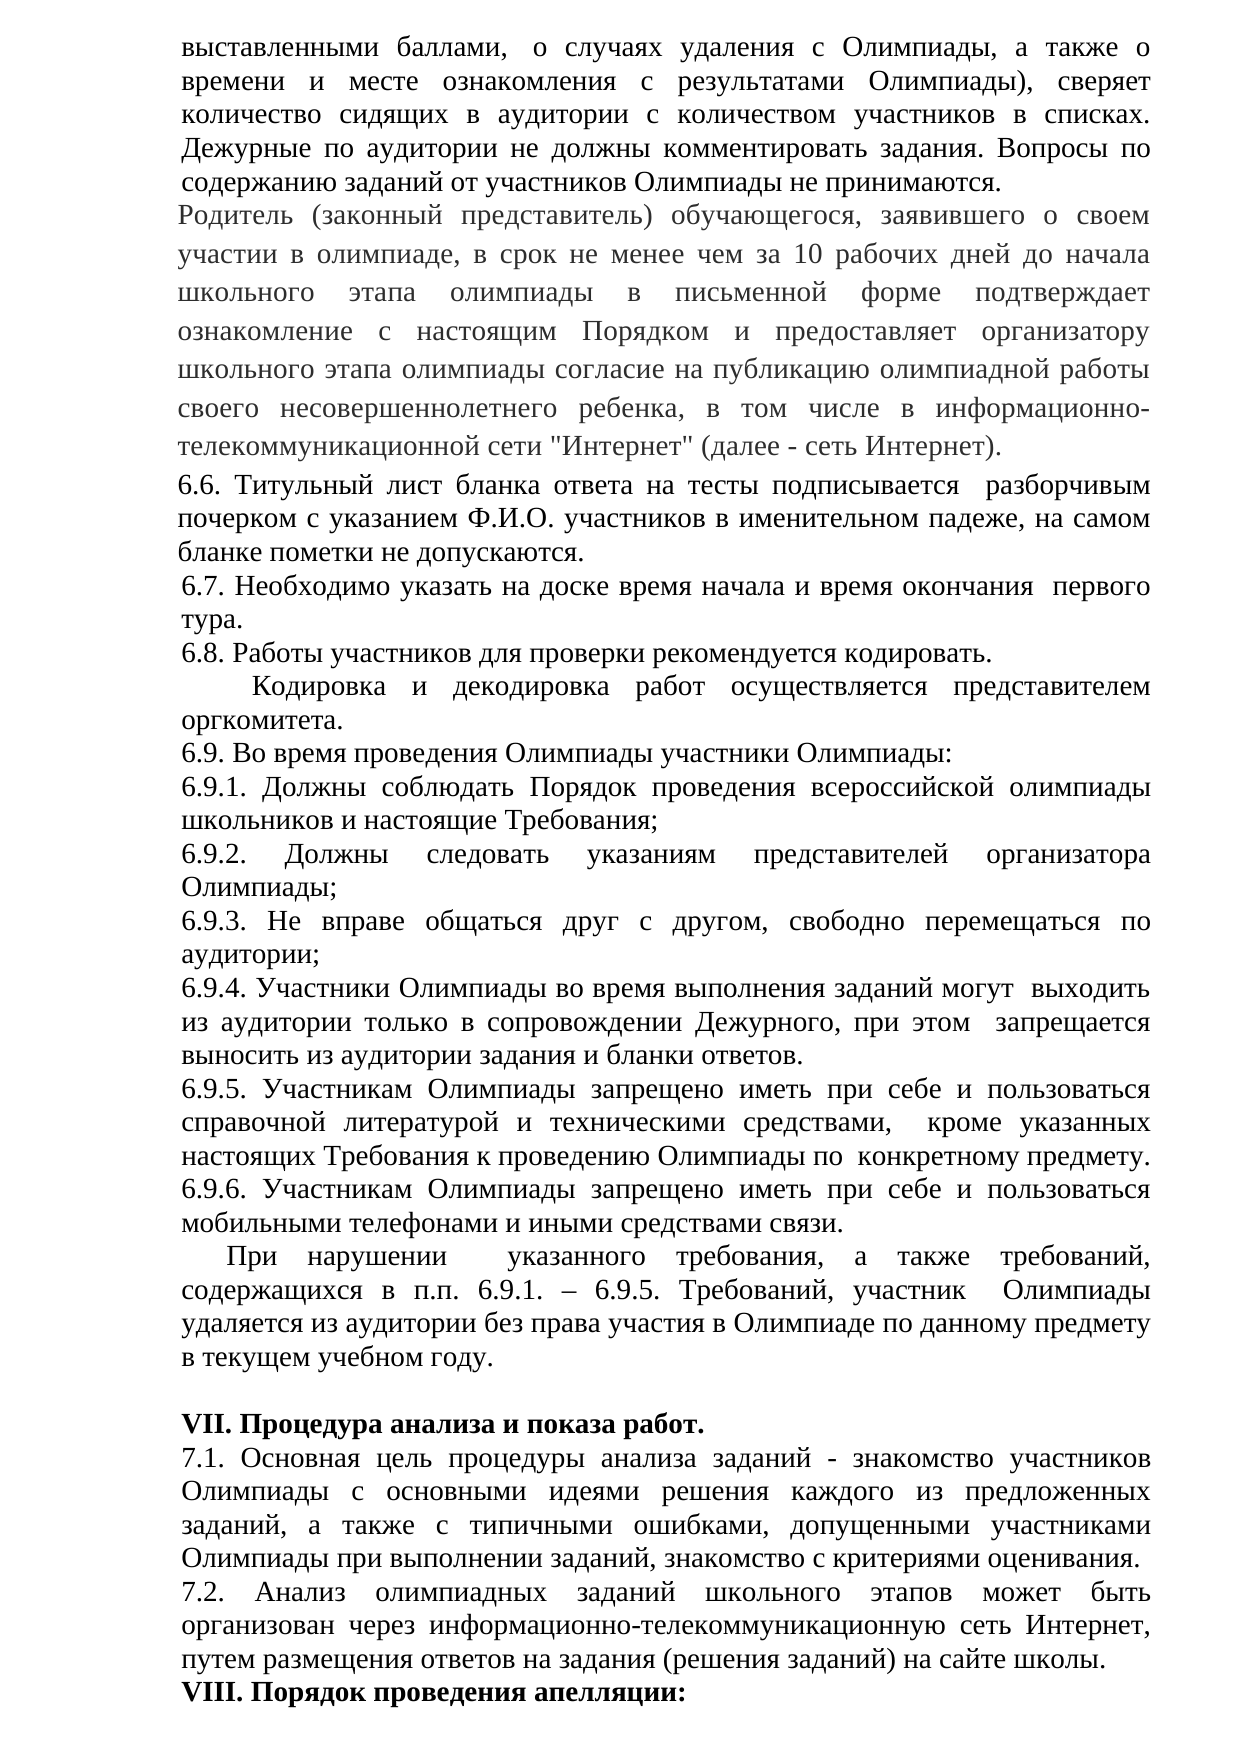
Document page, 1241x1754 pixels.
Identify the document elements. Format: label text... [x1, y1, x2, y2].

text Кодировка и декодировка работ осуществляется представителем оргкомитета. [181, 668, 1152, 735]
text 6.9.1. Должны соблюдать Порядок проведения всероссийской олимпиады школьников и настоящие Требования; [181, 769, 1152, 836]
text 6.9. Во время проведения Олимпиады участники Олимпиады: [181, 735, 1152, 769]
text 6.6. Титульный лист бланка ответа на тесты подписывается разборчивым почерком с указанием Ф.И.О. участников в именительном падеже, на самом бланке пометки не допускаются. [177, 467, 1152, 568]
text 7.2. Анализ олимпиадных заданий школьного этапов может быть организован через информационно-телекоммуникационную сеть Интернет, путем размещения ответов на задания (решения заданий) на сайте школы. [181, 1574, 1152, 1674]
text VIII. Порядок проведения апелляции: [181, 1674, 1152, 1708]
text 6.9.3. Не вправе общаться друг с другом, свободно перемещаться по аудитории; [181, 903, 1152, 970]
text При нарушении указанного требования, а также требований, содержащихся в п.п. 6.9.1. – 6.9.5. Требований, участник Олимпиады удаляется из аудитории без права участия в Олимпиаде по данному предмету в текущем учебном году. [181, 1238, 1152, 1373]
text 6.9.6. Участникам Олимпиады запрещено иметь при себе и пользоваться мобильными телефонами и иными средствами связи. [181, 1171, 1152, 1238]
text 6.9.5. Участникам Олимпиады запрещено иметь при себе и пользоваться справочной литературой и техническими средствами, кроме указанных настоящих Требования к проведению Олимпиады по конкретному предмету. [181, 1071, 1152, 1171]
text 6.8. Работы участников для проверки рекомендуется кодировать. [181, 635, 1152, 668]
text VII. Процедура анализа и показа работ. [181, 1406, 1152, 1440]
text 6.9.4. Участники Олимпиады во время выполнения заданий могут выходить из аудитории только в сопровождении Дежурного, при этом запрещается выносить из аудитории задания и бланки ответов. [181, 970, 1152, 1071]
text 7.1. Основная цель процедуры анализа заданий - знакомство участников Олимпиады с основными идеями решения каждого из предложенных заданий, а также с типичными ошибками, допущенными участниками Олимпиады при выполнении заданий, знакомство с критериями оценивания. [181, 1440, 1152, 1574]
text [181, 29, 1152, 197]
text 6.9.2. Должны следовать указаниям представителей организатора Олимпиады; [181, 836, 1152, 903]
text Родитель (законный представитель) обучающегося, заявившего о своем участии в олимпиаде, в срок не менее чем за 10 рабочих дней до начала школьного этапа олимпиады в письменной форме подтверждает ознакомление с настоящим Порядком и предоставляет организатору школьного этапа олимпиады согласие на публикацию олимпиадной работы своего несовершеннолетнего ребенка, в том числе в информационно-телекоммуникационной сети "Интернет" (далее - сеть Интернет). [177, 197, 1152, 462]
text 6.7. Необходимо указать на доске время начала и время окончания первого тура. [181, 568, 1152, 635]
